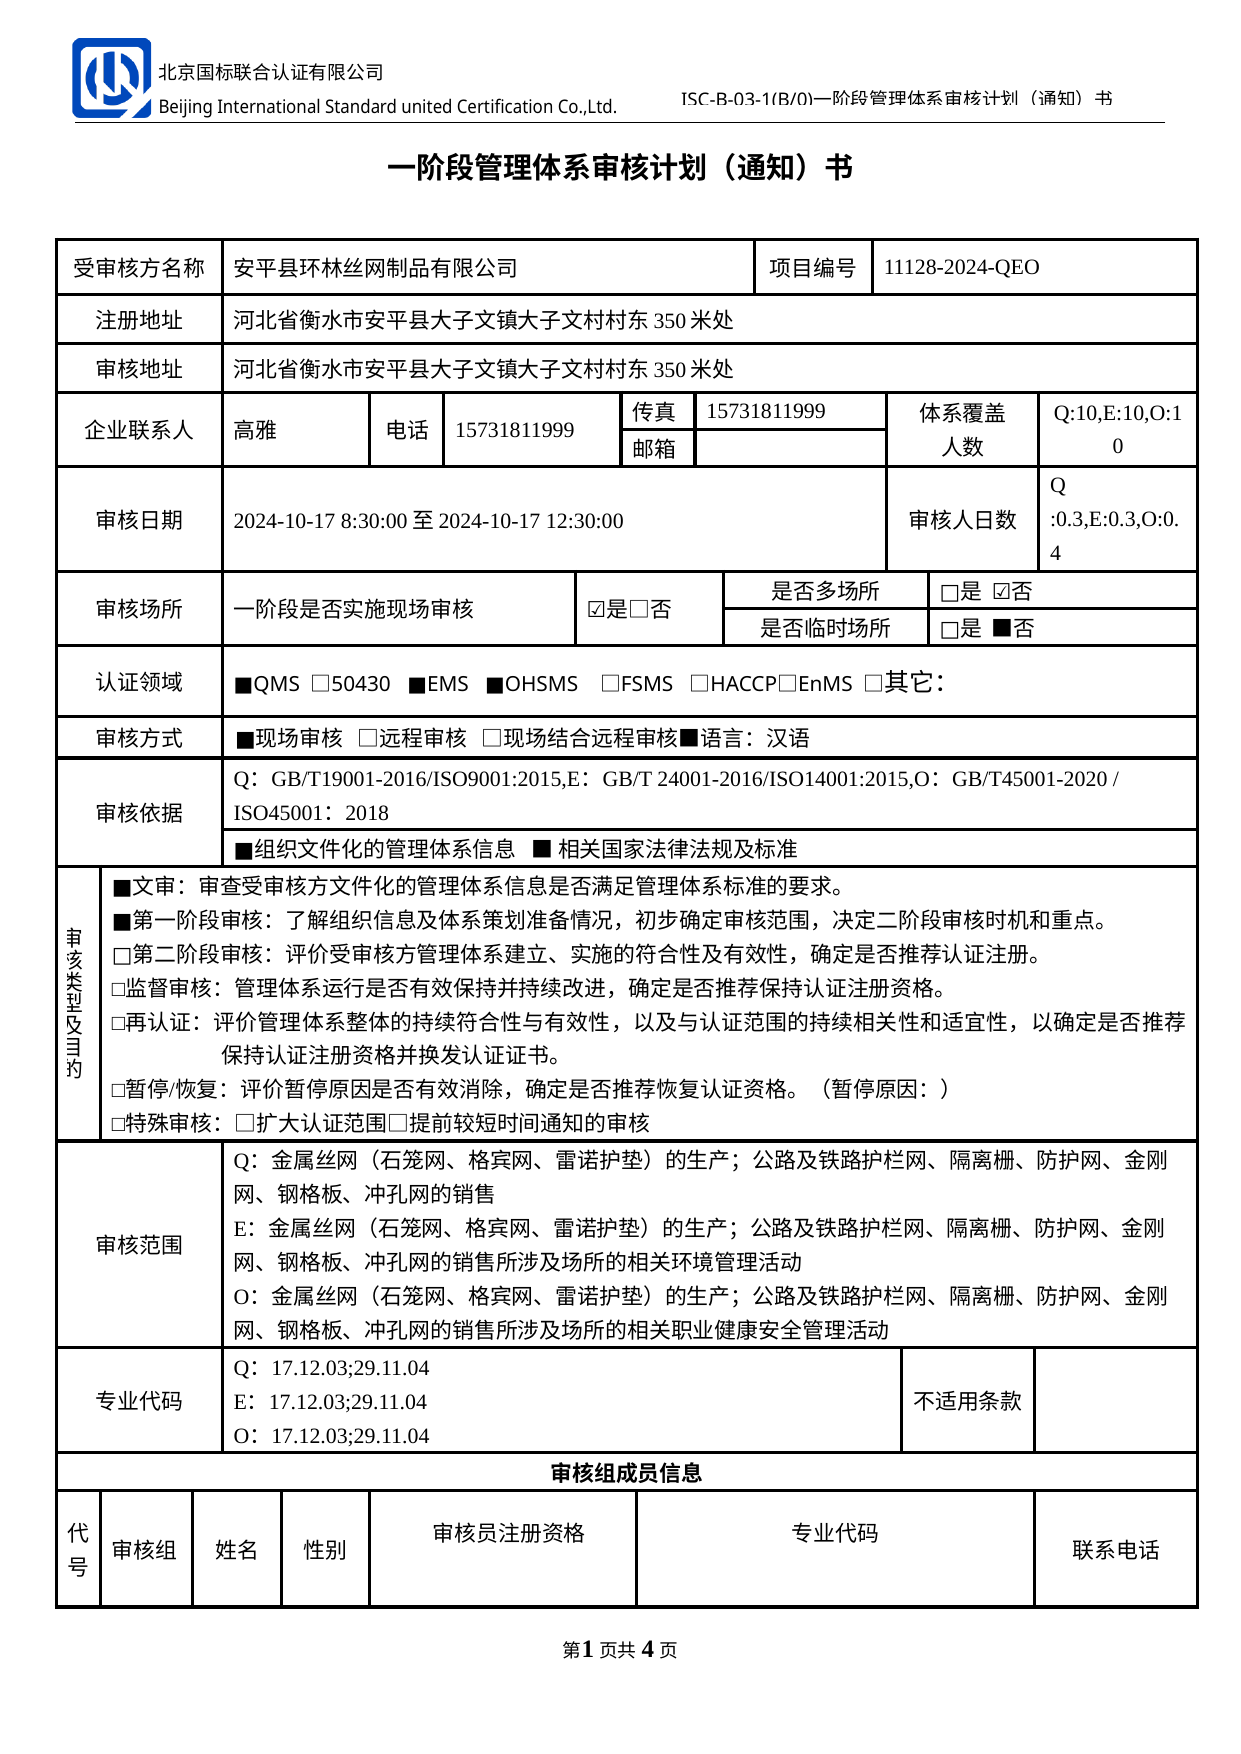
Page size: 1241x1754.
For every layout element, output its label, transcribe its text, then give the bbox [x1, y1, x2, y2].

table_cell Q:10,E:10,O:10 [1040, 394, 1196, 465]
table_cell 一阶段是否实施现场审核 [224, 573, 574, 644]
table_header 项目编号 [756, 241, 871, 293]
table_cell 电话 [371, 394, 442, 465]
table_cell 是否临时场所 [725, 610, 927, 644]
table_cell 体系覆盖 人数 [888, 394, 1037, 465]
table_cell 审核类型及目的 [58, 868, 99, 1139]
table_cell 审核员注册资格 [371, 1492, 635, 1605]
table_cell 审核依据 [58, 760, 221, 864]
table_cell 是否多场所 [725, 573, 927, 607]
table_cell 性别 [283, 1492, 368, 1605]
table_cell 认证领域 [58, 647, 221, 715]
table_cell 姓名 [194, 1492, 280, 1605]
table_cell 传真 [623, 394, 693, 428]
table_cell 高雅 [224, 394, 368, 465]
table_cell 15731811999 [445, 394, 619, 465]
table_cell 注册地址 [58, 296, 221, 342]
table_cell 审核人日数 [888, 468, 1037, 570]
table_cell ■QMS □50430 ■EMS ■OHSMS □FSMS □HACCP□EnMS □其它： [224, 647, 1196, 715]
table_cell 审核范围 [58, 1143, 221, 1346]
table_cell 15731811999 [697, 394, 885, 428]
table_cell ■现场审核 □远程审核 □现场结合远程审核■语言：汉语 [224, 718, 1196, 756]
table_cell 代号 [58, 1492, 99, 1605]
table_cell 联系电话 [1036, 1492, 1196, 1605]
table_cell □是 ■否 [930, 610, 1196, 644]
picture [72, 38, 152, 118]
table_cell 审核组 [102, 1492, 191, 1605]
table_cell 审核日期 [58, 468, 221, 570]
table_cell ■文审：审查受审核方文件化的管理体系信息是否满足管理体系标准的要求。 ■第一阶段审核：了解组织信息及体系策划准备情况，初步确定审核范围，决定二阶段审核时机和重点。 □第二阶段审核：评价受审核方管理体系建立、实施的符合性及有效性，确定是否推荐认证注册。 □监督审核：管理体系运行是否有效保持并持续改进，确定是否推荐保持认证注册资格。 □再认证：评价管理体系整体的持续符合性与有效性，以及与认证范围的持续相关性和适宜性，以确定是否推荐保持认证注册资格并换发认证证书。 □暂停/恢复：评价暂停原因是否有效消除，确定是否推荐恢复认证资格。（暂停原因：） □特殊审核：□扩大认证范围□提前较短时间通知的审核 [102, 868, 1196, 1139]
table_cell ■组织文件化的管理体系信息 ■ 相关国家法律法规及标准 [224, 831, 1196, 864]
table_header 受审核方名称 [58, 241, 221, 293]
table_cell [1036, 1349, 1196, 1451]
table_cell 河北省衡水市安平县大子文镇大子文村村东350米处 [224, 296, 1196, 342]
table_cell Q:0.3,E:0.3,O:0.4 [1040, 468, 1196, 570]
table_cell 审核地址 [58, 345, 221, 391]
table_cell 审核场所 [58, 573, 221, 644]
table_cell 审核组成员信息 [58, 1454, 1196, 1489]
table_cell Q：金属丝网（石笼网、格宾网、雷诺护垫）的生产；公路及铁路护栏网、隔离栅、防护网、金刚网、钢格板、冲孔网的销售 E：金属丝网（石笼网、格宾网、雷诺护垫）的生产；公路及铁路护栏网、隔离栅、防护网、金刚网、钢格板、冲孔网的销售所涉及场所的相关环境管理活动 O：金属丝网（石笼网、格宾网、雷诺护垫）的生产；公路及铁路护栏网、隔离栅、防护网、金刚网、钢格板、冲孔网的销售所涉及场所的相关职业健康安全管理活动 [224, 1143, 1196, 1346]
table_cell 河北省衡水市安平县大子文镇大子文村村东350米处 [224, 345, 1196, 391]
table_header 安平县环林丝网制品有限公司 [224, 241, 753, 293]
table_cell 审核方式 [58, 718, 221, 756]
table_cell 企业联系人 [58, 394, 221, 465]
table_header 11128-2024-QEO [874, 241, 1196, 293]
table_cell Q：GB/T19001-2016/ISO9001:2015,E：GB/T 24001-2016/ISO14001:2015,O：GB/T45001-2020 / ISO45001：2018 [224, 760, 1196, 827]
table_cell Q：17.12.03;29.11.04 E：17.12.03;29.11.04 O：17.12.03;29.11.04 [224, 1349, 900, 1451]
table_cell 2024-10-17 8:30:00至2024-10-17 12:30:00 [224, 468, 885, 570]
text 一阶段管理体系审核计划（通知）书 [75, 131, 1165, 199]
table_cell ☑是□否 [577, 573, 722, 644]
table_cell □是 ☑否 [930, 573, 1196, 607]
table_cell 专业代码 [638, 1492, 1033, 1605]
table_cell 不适用条款 [903, 1349, 1033, 1451]
table_cell [697, 431, 885, 465]
table_cell 邮箱 [623, 431, 693, 465]
table_cell 专业代码 [58, 1349, 221, 1451]
